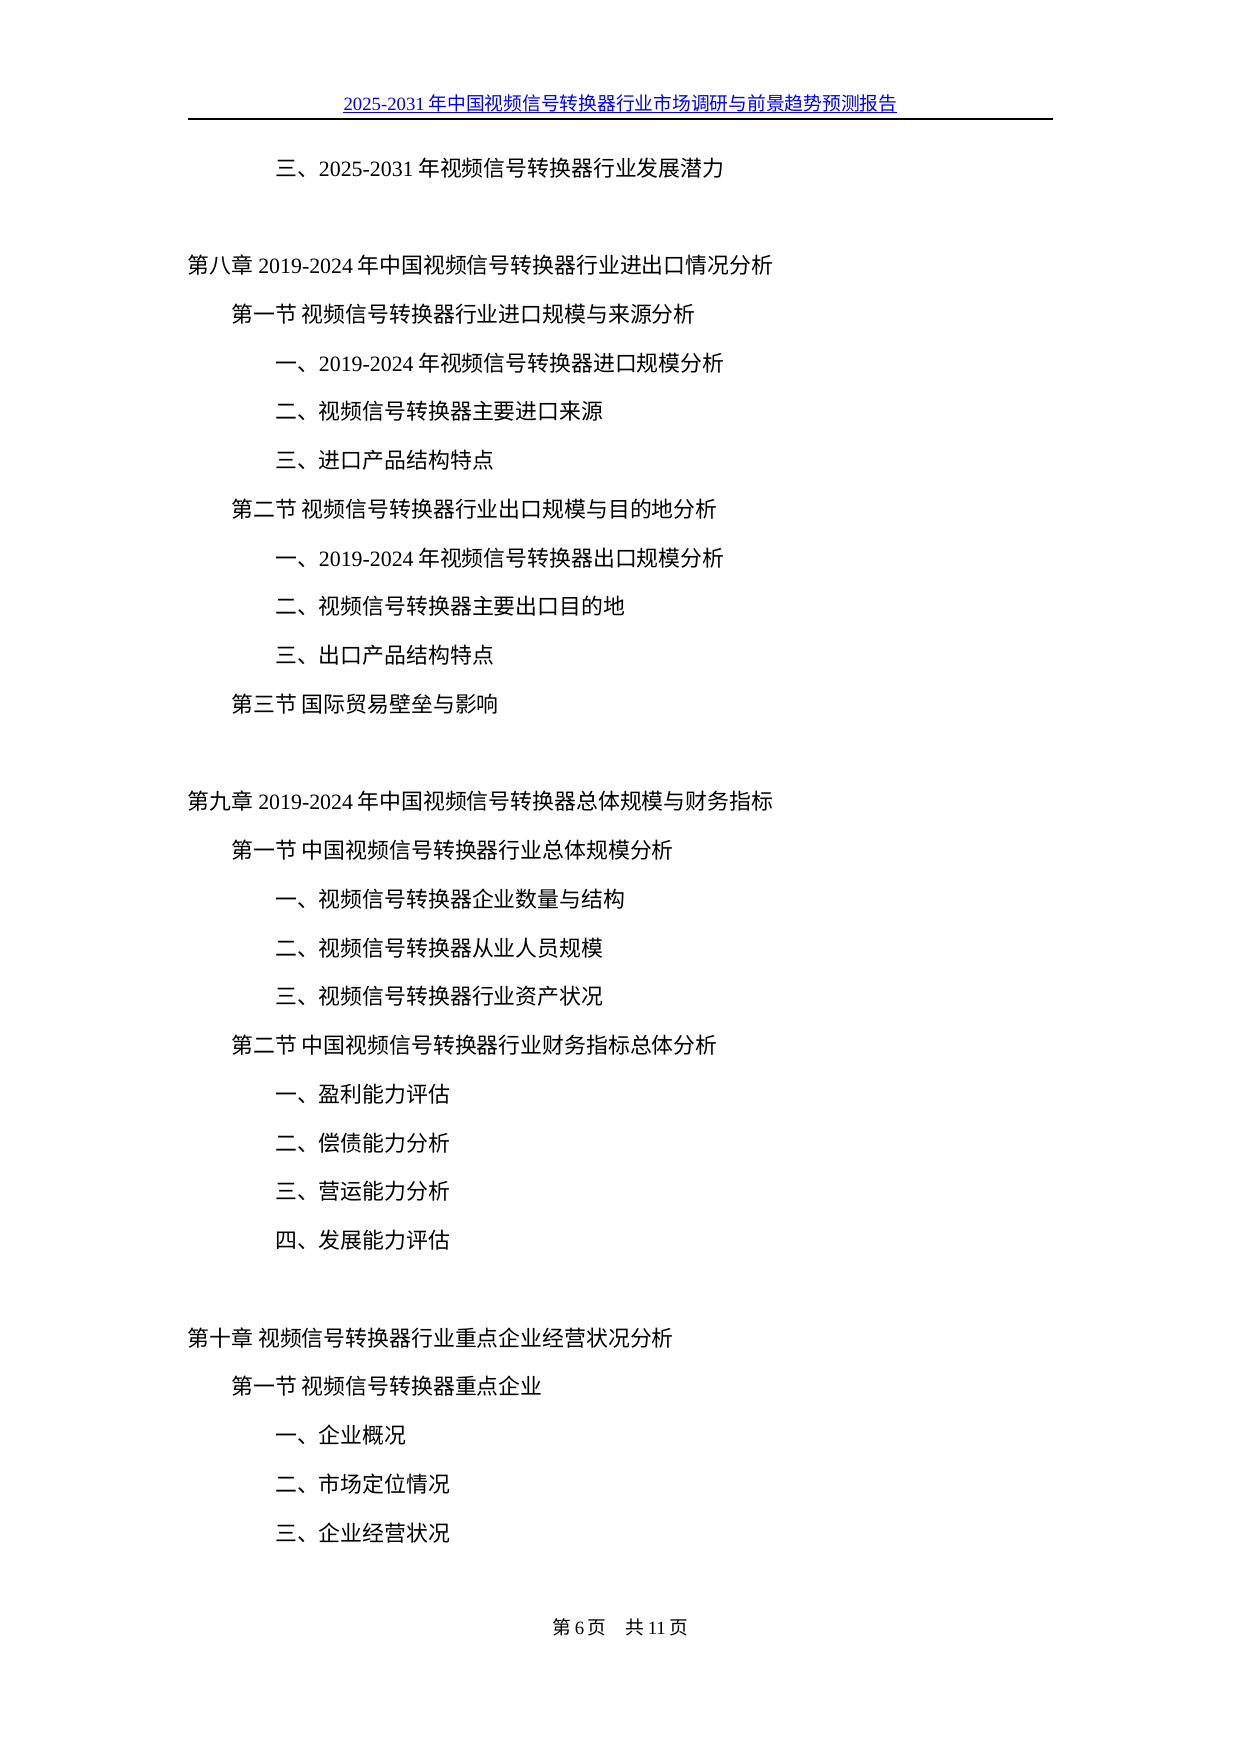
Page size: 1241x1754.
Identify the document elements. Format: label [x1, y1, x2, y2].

text [187, 150, 1053, 1548]
